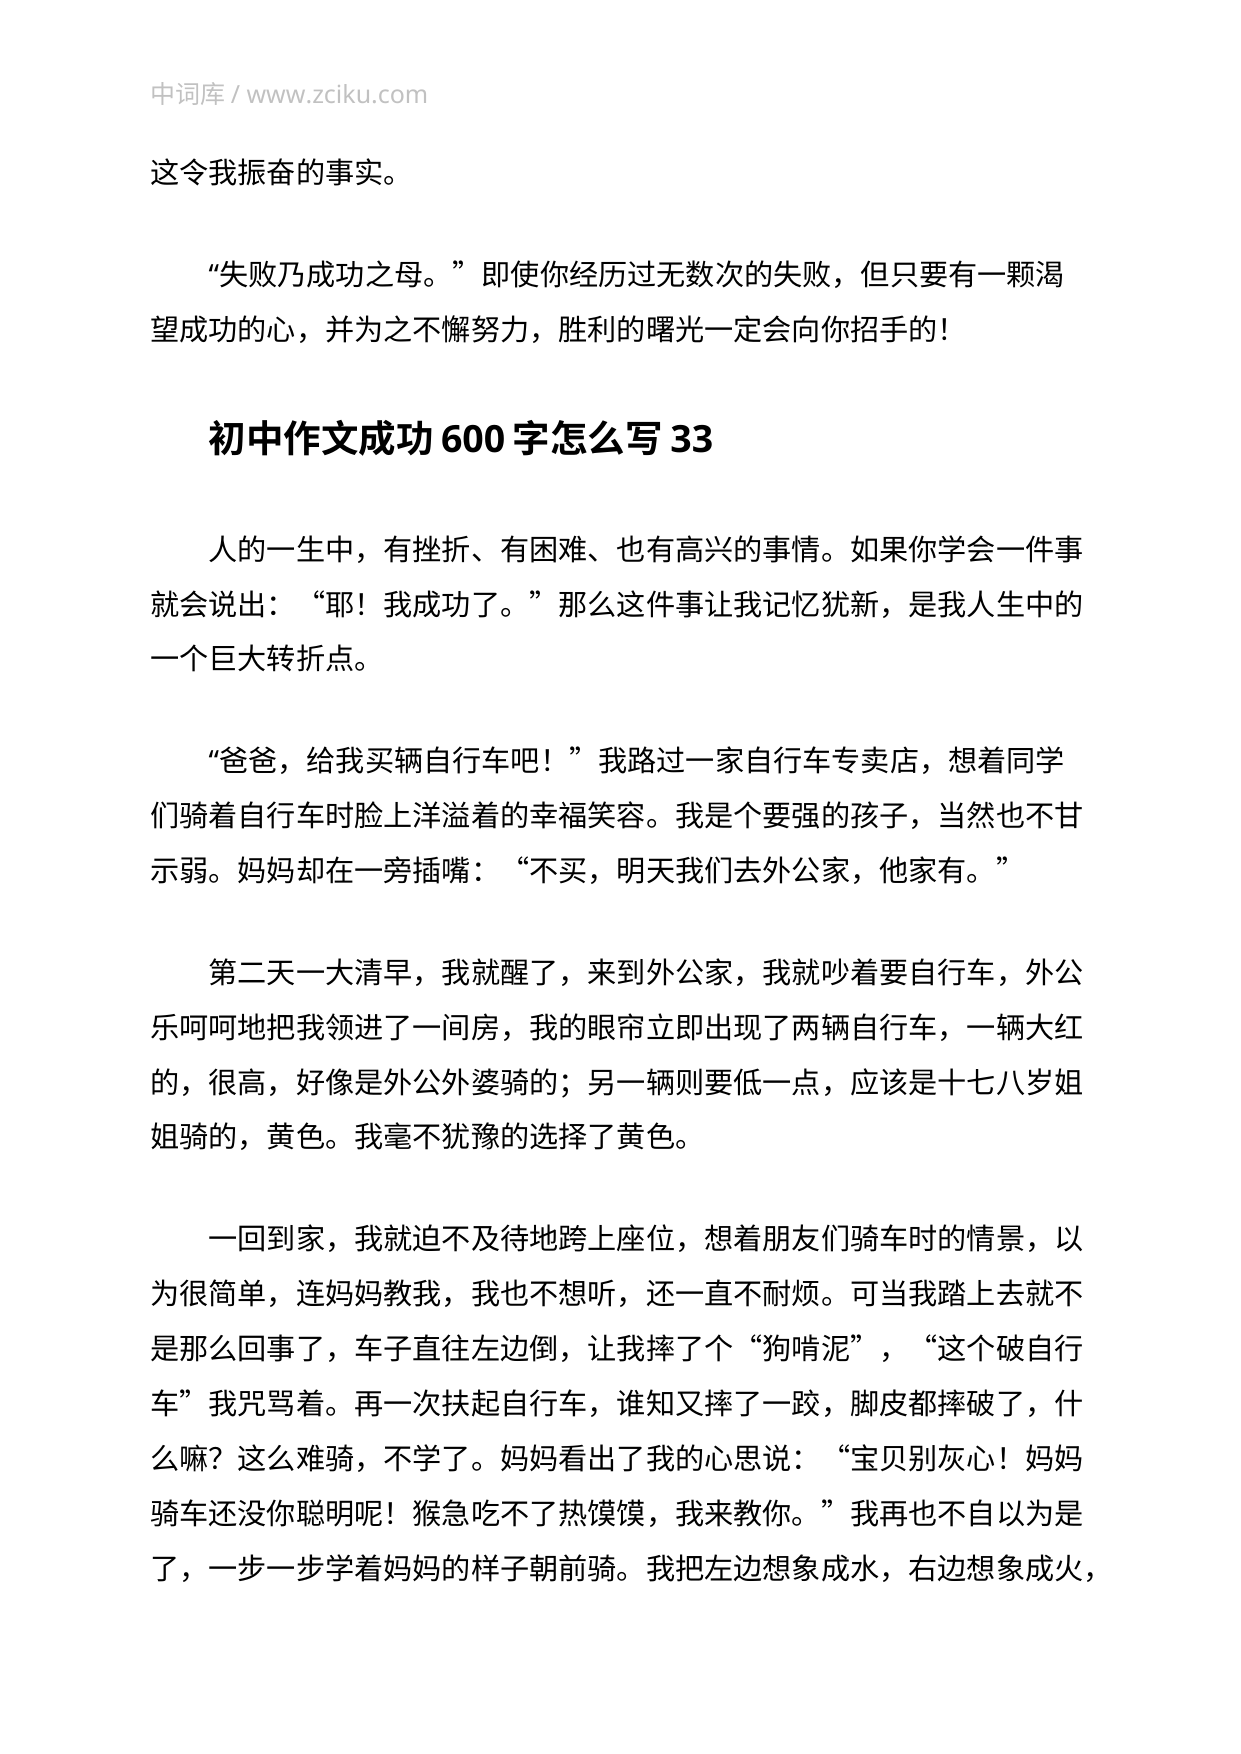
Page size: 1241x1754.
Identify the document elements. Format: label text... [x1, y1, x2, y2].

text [150, 1216, 1090, 1587]
text “爸爸，给我买辆自行车吧！”我路过一家自行车专卖店，想着同学们骑着自行车时脸上洋溢着的幸福笑容。我是个要强的孩子，当然也不甘示弱。妈妈却在一旁插嘴：“不买，明天我们去外公家，他家有。” [150, 738, 1090, 890]
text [150, 150, 1090, 192]
text 初中作文成功600字怎么写33 [150, 408, 1090, 463]
text “失败乃成功之母。”即使你经历过无数次的失败，但只要有一颗渴望成功的心，并为之不懈努力，胜利的曙光一定会向你招手的！ [150, 252, 1090, 349]
text 第二天一大清早，我就醒了，来到外公家，我就吵着要自行车，外公乐呵呵地把我领进了一间房，我的眼帘立即出现了两辆自行车，一辆大红的，很高，好像是外公外婆骑的；另一辆则要低一点，应该是十七八岁姐姐骑的，黄色。我毫不犹豫的选择了黄色。 [150, 949, 1090, 1156]
text 人的一生中，有挫折、有困难、也有高兴的事情。如果你学会一件事就会说出：“耶！我成功了。”那么这件事让我记忆犹新，是我人生中的一个巨大转折点。 [150, 526, 1090, 678]
